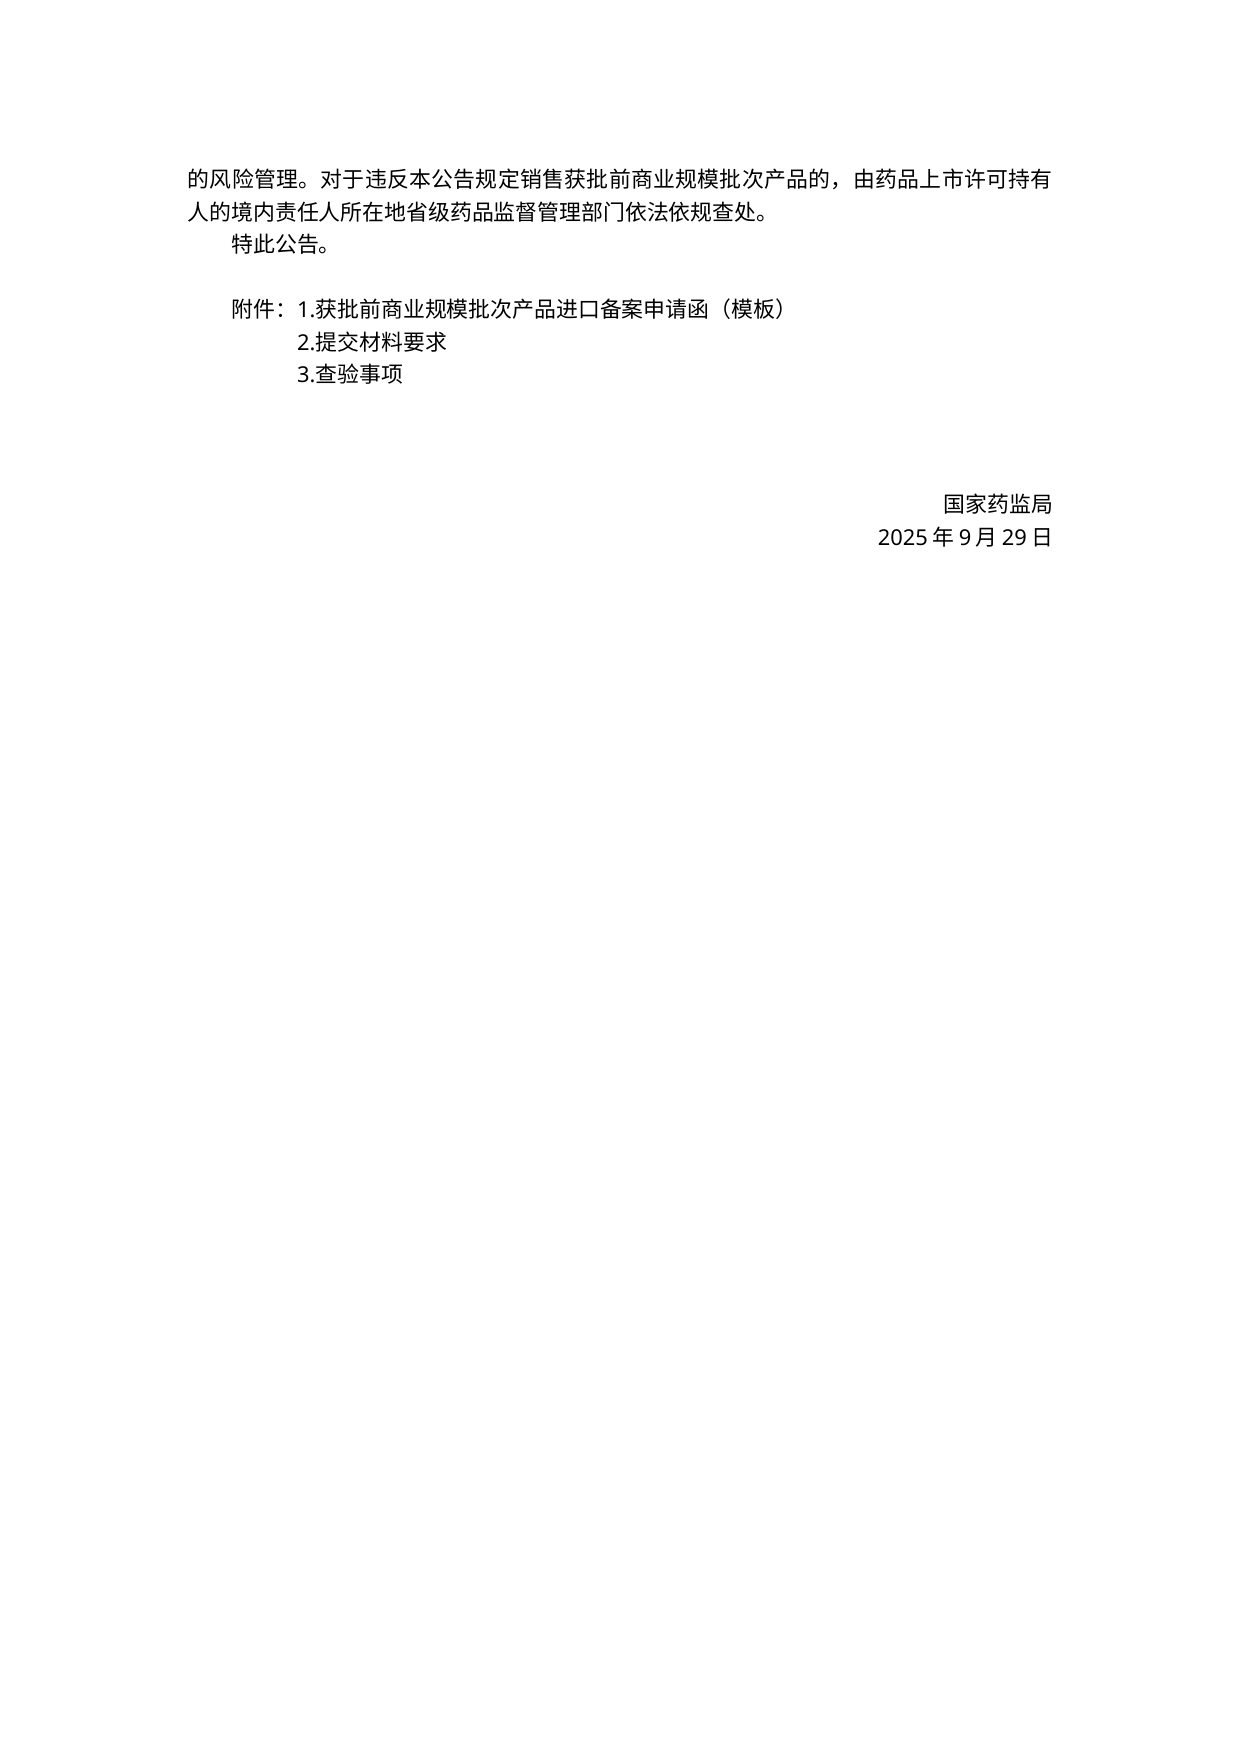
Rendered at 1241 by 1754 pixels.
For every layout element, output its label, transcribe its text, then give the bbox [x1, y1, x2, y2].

text 国家药监局 [187, 487, 1053, 519]
text 附件：1.获批前商业规模批次产品进口备案申请函（模板） [187, 292, 1053, 324]
text 2025年9月29日 [187, 519, 1053, 552]
text 特此公告。 [187, 227, 1053, 259]
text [187, 162, 1053, 227]
text 2.提交材料要求 [187, 324, 1053, 357]
text 3.查验事项 [187, 357, 1053, 389]
